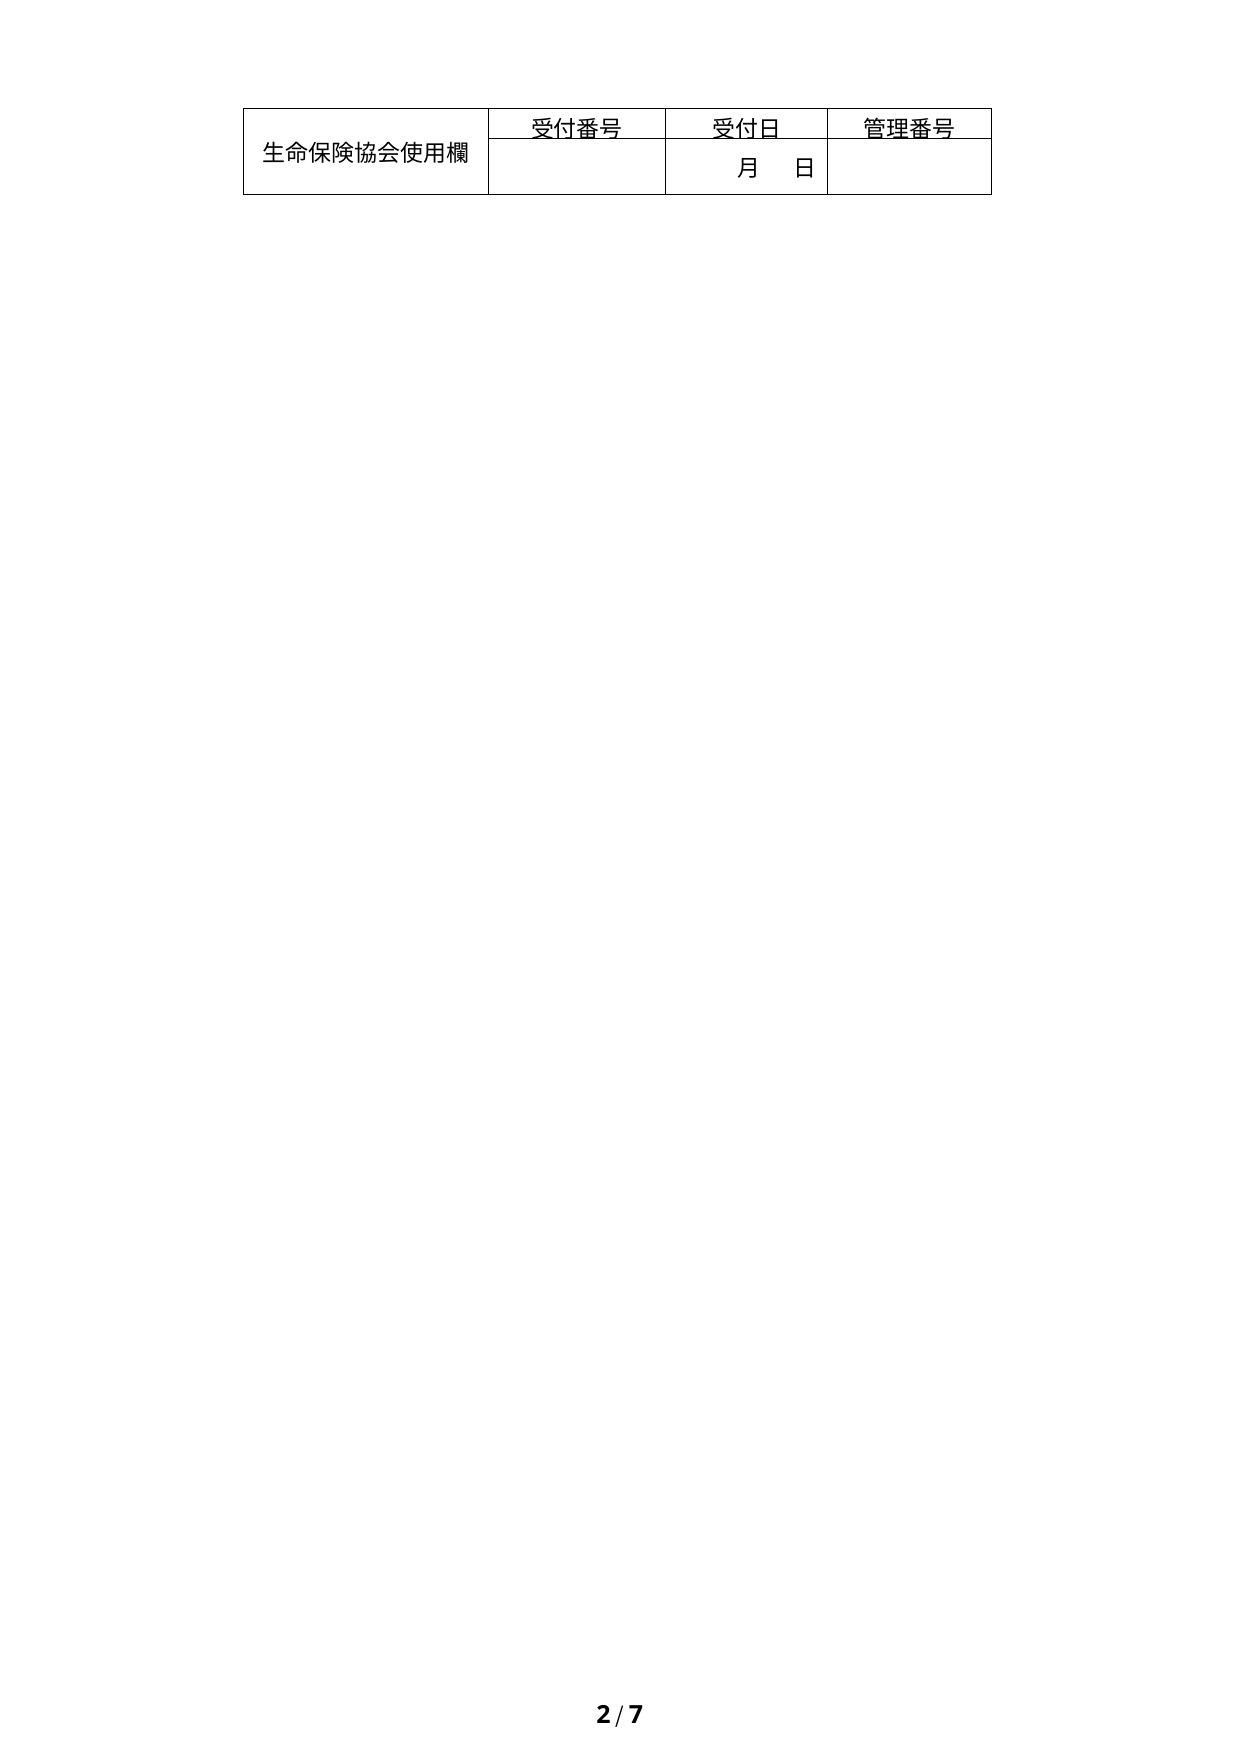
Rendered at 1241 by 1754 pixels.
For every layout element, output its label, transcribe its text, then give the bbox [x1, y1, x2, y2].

table_cell [489, 139, 665, 194]
table_header 管理番号 [828, 109, 991, 138]
table_cell 月 日 [666, 139, 827, 194]
table_cell [828, 139, 991, 194]
table_header 受付日 [666, 109, 827, 138]
table_header 受付番号 [489, 109, 665, 138]
table_header 生命保険協会使用欄 [244, 109, 488, 194]
